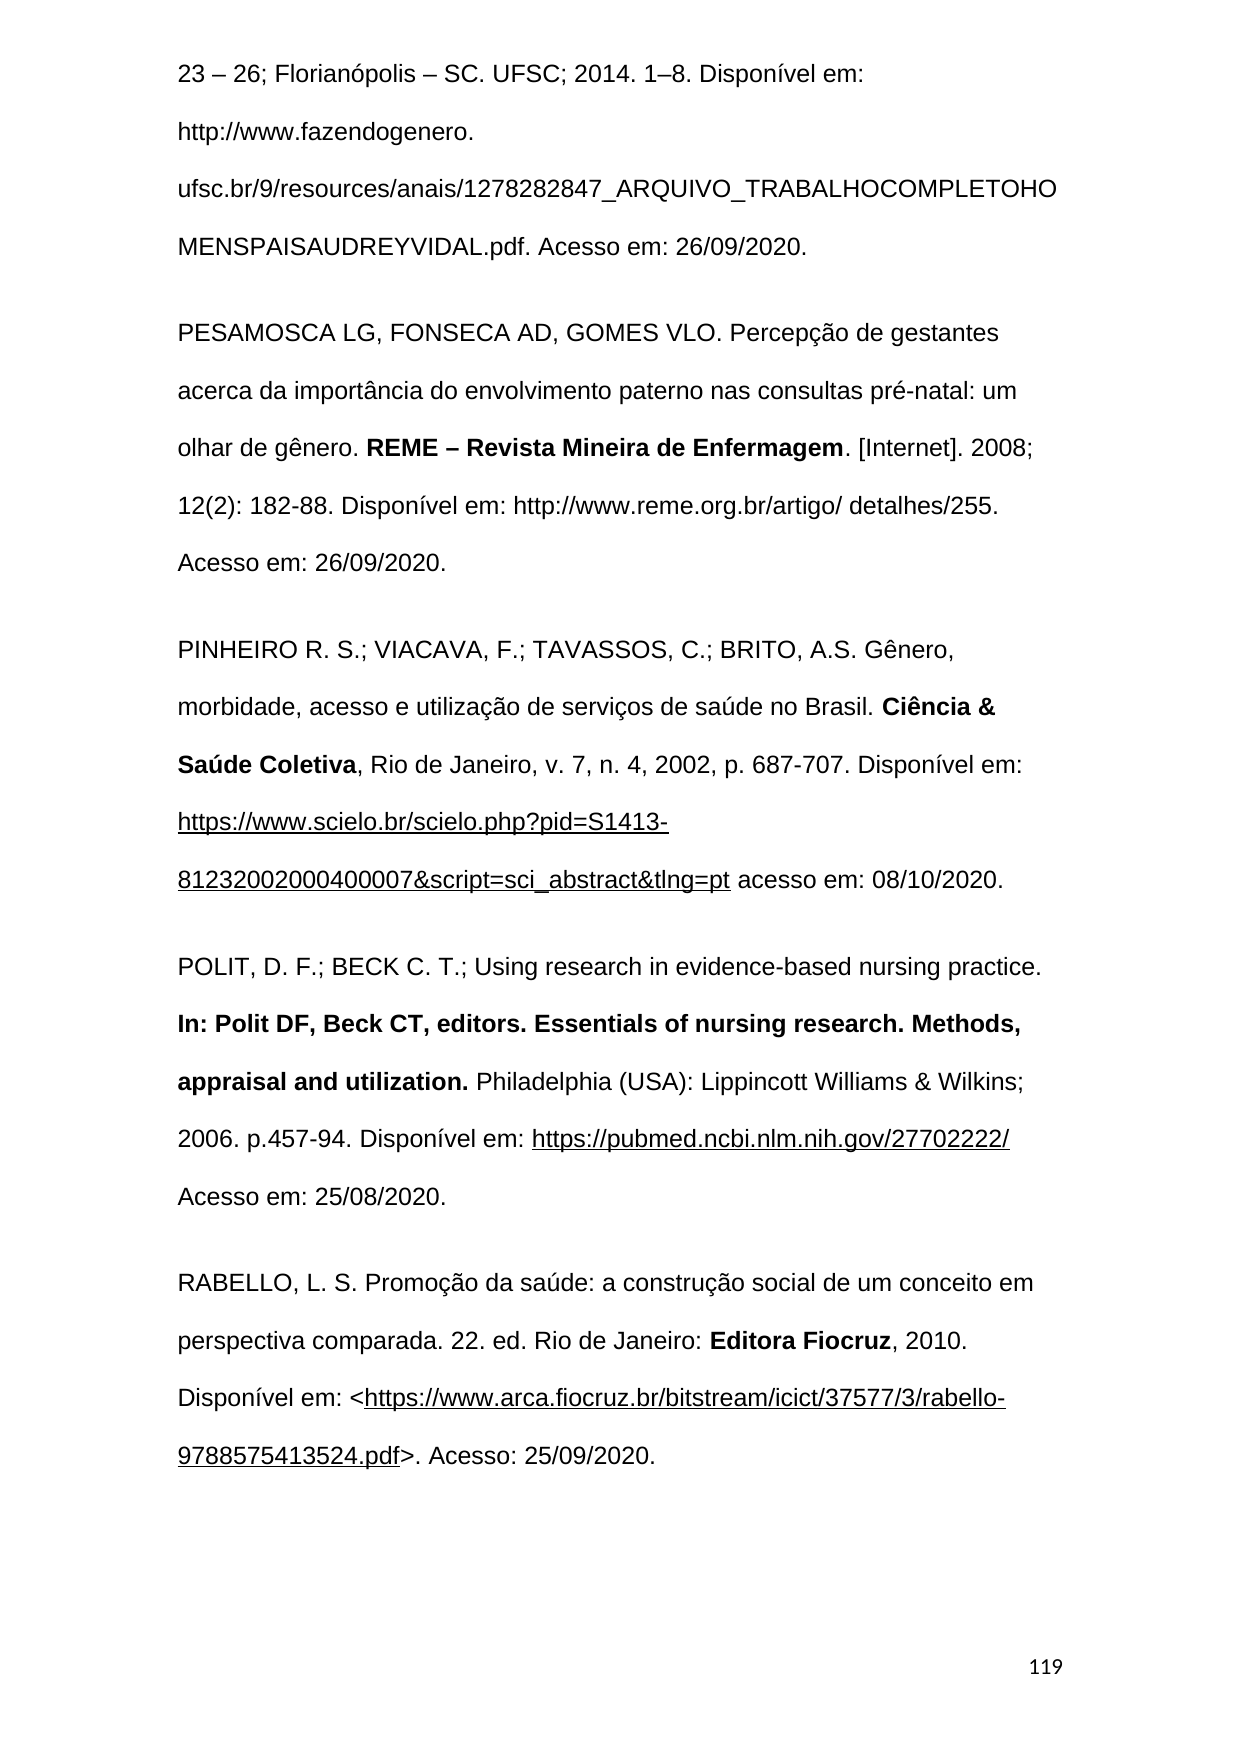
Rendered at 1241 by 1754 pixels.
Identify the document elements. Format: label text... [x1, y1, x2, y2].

text PESAMOSCA LG, FONSECA AD, GOMES VLO. Percepção de gestantes acerca da importância do envolvimento paterno nas consultas pré-natal: um olhar de gênero. REME – Revista Mineira de Enfermagem. [Internet]. 2008; 12(2): 182-88. Disponível em: http://www.reme.org.br/artigo/ detalhes/255. Acesso em: 26/09/2020. [177, 318, 1063, 577]
text PINHEIRO R. S.; VIACAVA, F.; TAVASSOS, C.; BRITO, A.S. Gênero, morbidade, acesso e utilização de serviços de saúde no Brasil. Ciência & Saúde Coletiva, Rio de Janeiro, v. 7, n. 4, 2002, p. 687-707. Disponível em: https://www.scielo.br/scielo.php?pid=S1413-81232002000400007&script=sci_abstract&tlng=pt acesso em: 08/10/2020. [177, 635, 1063, 894]
text RABELLO, L. S. Promoção da saúde: a construção social de um conceito em perspectiva comparada. 22. ed. Rio de Janeiro: Editora Fiocruz, 2010. Disponível em: <https://www.arca.fiocruz.br/bitstream/icict/37577/3/rabello-9788575413524.pdf>. Acesso: 25/09/2020. [177, 1268, 1063, 1469]
text POLIT, D. F.; BECK C. T.; Using research in evidence-based nursing practice. In: Polit DF, Beck CT, editors. Essentials of nursing research. Methods, appraisal and utilization. Philadelphia (USA): Lippincott Williams & Wilkins; 2006. p.457-94. Disponível em: https://pubmed.ncbi.nlm.nih.gov/27702222/ Acesso em: 25/08/2020. [177, 952, 1063, 1210]
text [177, 59, 1063, 260]
